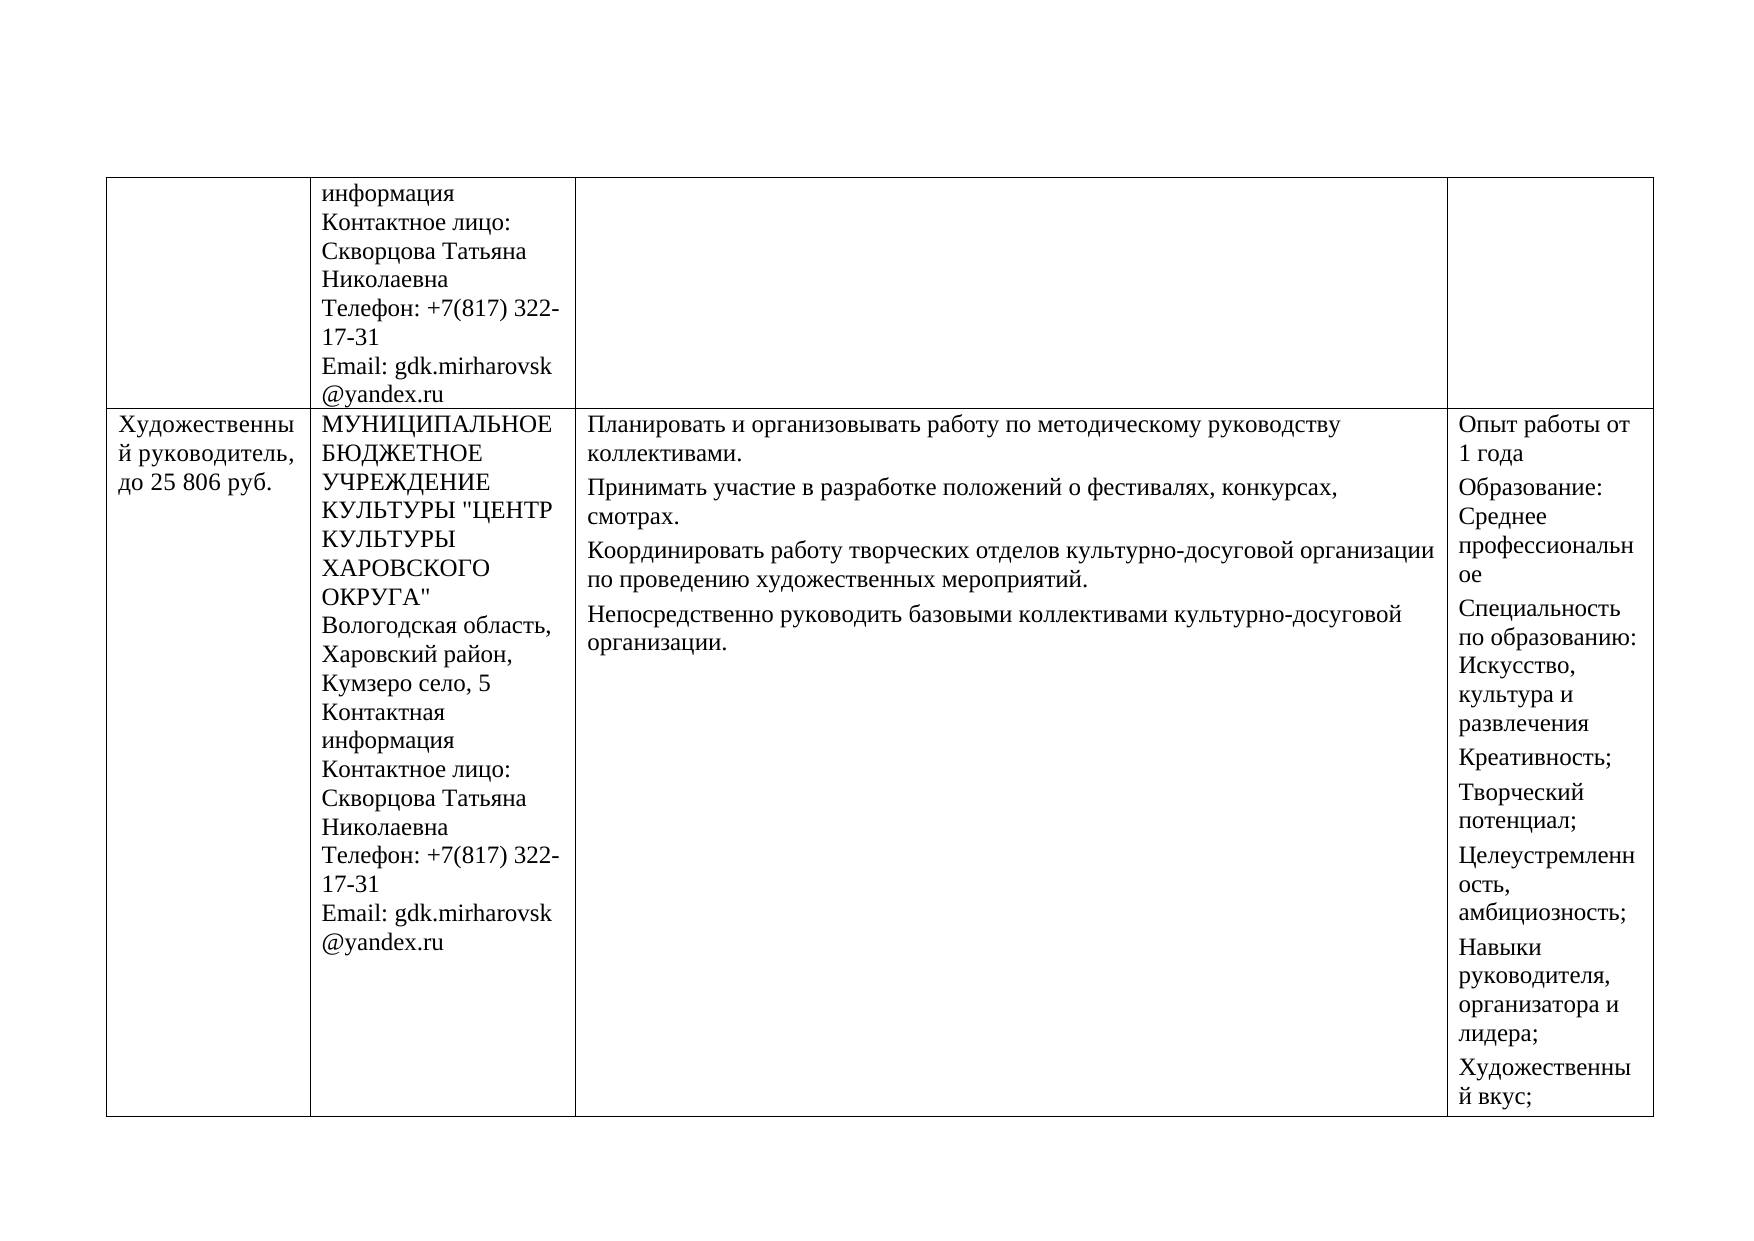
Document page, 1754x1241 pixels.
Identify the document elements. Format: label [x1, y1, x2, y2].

table_cell [1448, 409, 1653, 1116]
table_cell [576, 409, 1447, 1116]
table_cell [576, 178, 1447, 408]
table_cell [107, 409, 310, 1116]
table_cell [107, 178, 310, 408]
table_cell [311, 178, 575, 408]
table_cell [311, 409, 575, 1116]
table_cell [1448, 178, 1653, 408]
